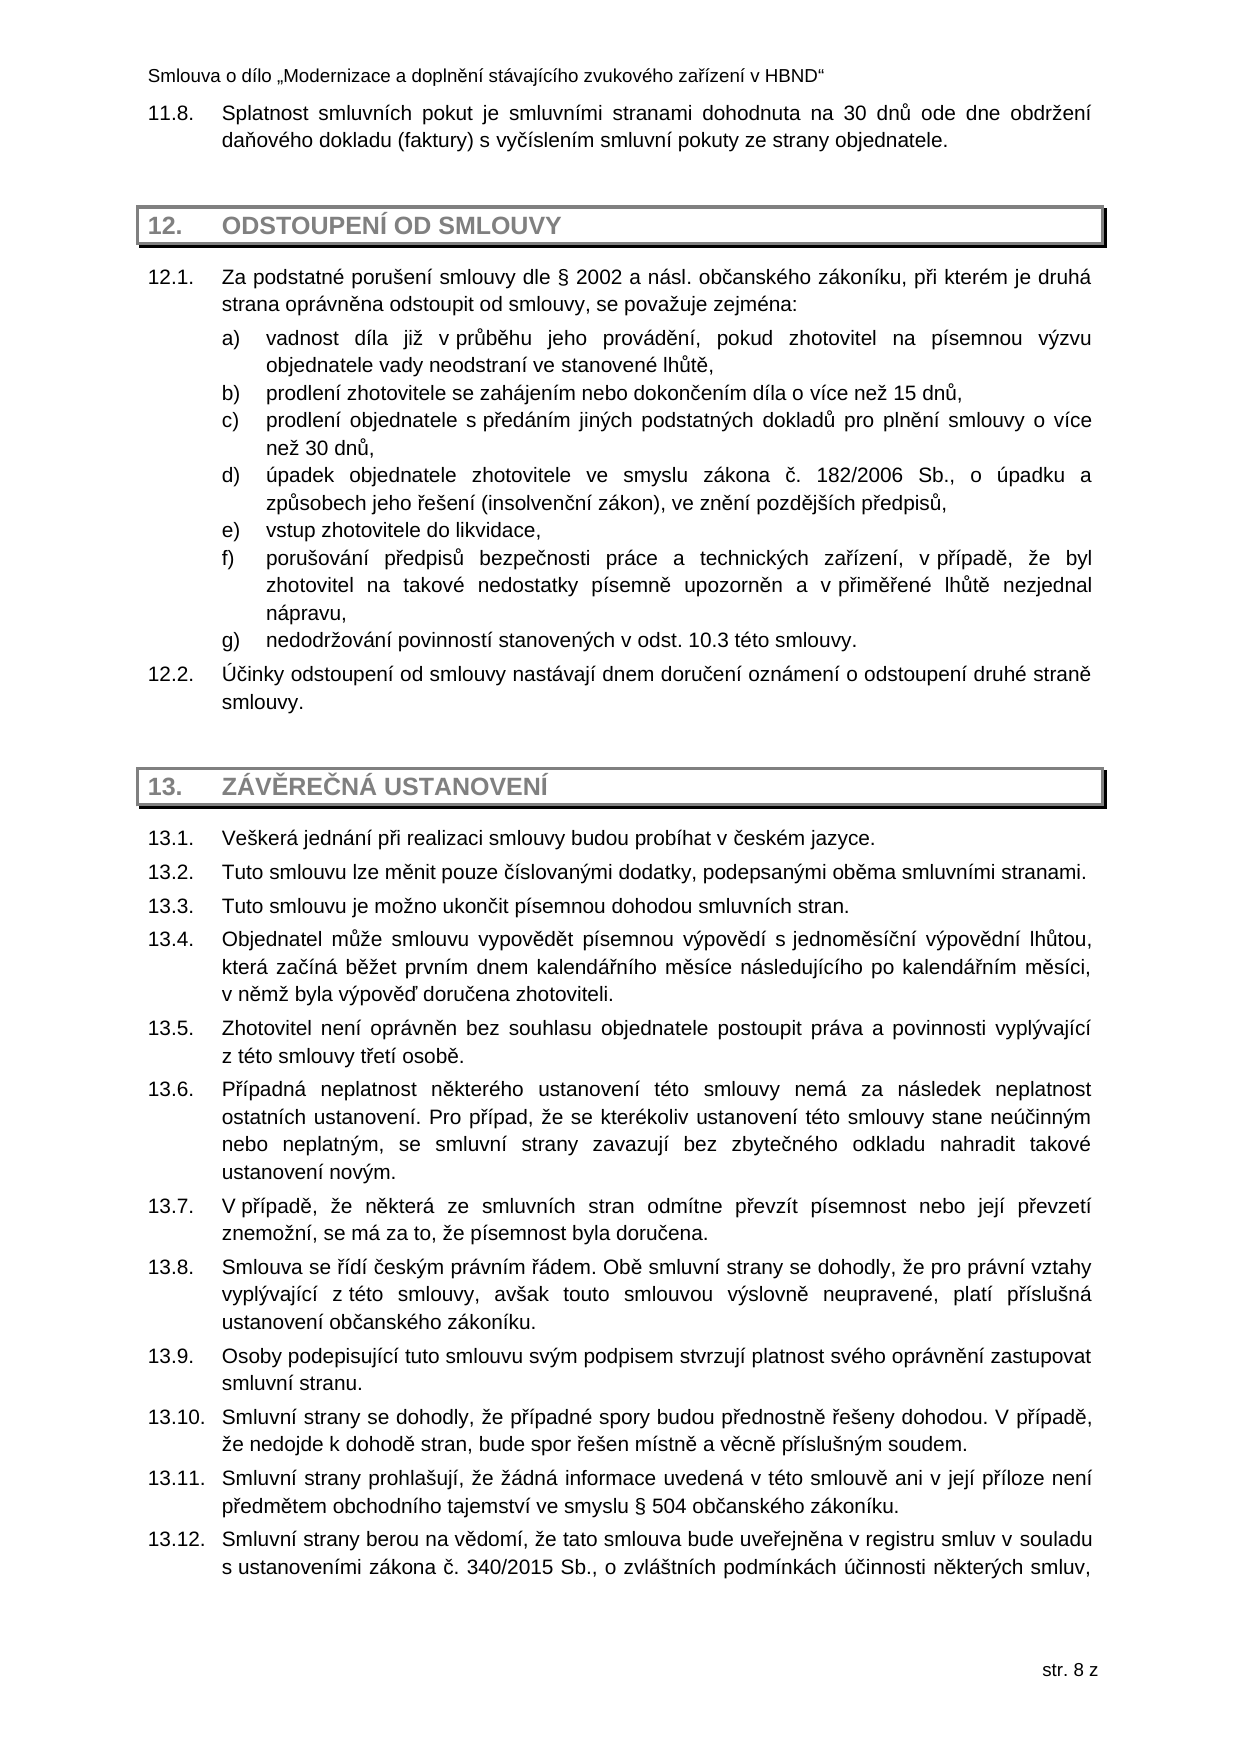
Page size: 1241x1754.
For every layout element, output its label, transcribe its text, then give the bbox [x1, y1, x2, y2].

list prodlení zhotovitele se zahájením nebo dokončením díla o více než 15 dnů, [222, 381, 1092, 405]
text Případná neplatnost některého ustanovení této smlouvy nemá za následek neplatnost ostatních ustanovení. Pro případ, že se kterékoliv ustanovení této smlouvy stane neúčinným nebo neplatným, se smluvní strany zavazují bez zbytečného odkladu nahradit takové ustanovení novým. [148, 1077, 1092, 1184]
text Tuto smlouvu je možno ukončit písemnou dohodou smluvních stran. [148, 893, 1092, 917]
subtitle Závěrečná ustanovení [139, 770, 1101, 803]
list vadnost díla již v průběhu jeho provádění, pokud zhotovitel na písemnou výzvu objednatele vady neodstraní ve stanovené lhůtě, [222, 326, 1092, 377]
text Smluvní strany prohlašují, že žádná informace uvedená v této smlouvě ani v její příloze není předmětem obchodního tajemství ve smyslu § 504 občanského zákoníku. [148, 1466, 1092, 1517]
text Za podstatné porušení smlouvy dle § 2002 a násl. občanského zákoníku, při kterém je druhá strana oprávněna odstoupit od smlouvy, se považuje zejména: [148, 264, 1092, 316]
list prodlení objednatele s předáním jiných podstatných dokladů pro plnění smlouvy o více než 30 dnů, [222, 408, 1092, 460]
text Objednatel může smlouvu vypovědět písemnou výpovědí s jednoměsíční výpovědní lhůtou, která začíná běžet prvním dnem kalendářního měsíce následujícího po kalendářním měsíci, v němž byla výpověď doručena zhotoviteli. [148, 927, 1092, 1006]
text Tuto smlouvu lze měnit pouze číslovanými dodatky, podepsanými oběma smluvními stranami. [148, 860, 1092, 884]
text Zhotovitel není oprávněn bez souhlasu objednatele postoupit práva a povinnosti vyplývající z této smlouvy třetí osobě. [148, 1016, 1092, 1067]
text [148, 1527, 1092, 1579]
text Splatnost smluvních pokut je smluvními stranami dohodnuta na 30 dnů ode dne obdržení daňového dokladu (faktury) s vyčíslením smluvní pokuty ze strany objednatele. [148, 100, 1092, 152]
text Smluvní strany se dohodly, že případné spory budou přednostně řešeny dohodou. V případě, že nedojde k dohodě stran, bude spor řešen místně a věcně příslušným soudem. [148, 1405, 1092, 1456]
text V případě, že některá ze smluvních stran odmítne převzít písemnost nebo její převzetí znemožní, se má za to, že písemnost byla doručena. [148, 1193, 1092, 1245]
text Účinky odstoupení od smlouvy nastávají dnem doručení oznámení o odstoupení druhé straně smlouvy. [148, 662, 1092, 713]
list porušování předpisů bezpečnosti práce a technických zařízení, v případě, že byl zhotovitel na takové nedostatky písemně upozorněn a v přiměřené lhůtě nezjednal nápravu, [222, 546, 1092, 625]
text Smlouva se řídí českým právním řádem. Obě smluvní strany se dohodly, že pro právní vztahy vyplývající z této smlouvy, avšak touto smlouvou výslovně neupravené, platí příslušná ustanovení občanského zákoníku. [148, 1255, 1092, 1334]
list nedodržování povinností stanovených v odst. 10.3 této smlouvy. [222, 628, 1092, 652]
list vstup zhotovitele do likvidace, [222, 518, 1092, 542]
subtitle Odstoupení od smlouvy [139, 209, 1101, 242]
text Veškerá jednání při realizaci smlouvy budou probíhat v českém jazyce. [148, 826, 1092, 850]
list úpadek objednatele zhotovitele ve smyslu zákona č. 182/2006 Sb., o úpadku a způsobech jeho řešení (insolvenční zákon), ve znění pozdějších předpisů, [222, 463, 1092, 515]
text Osoby podepisující tuto smlouvu svým podpisem stvrzují platnost svého oprávnění zastupovat smluvní stranu. [148, 1343, 1092, 1395]
